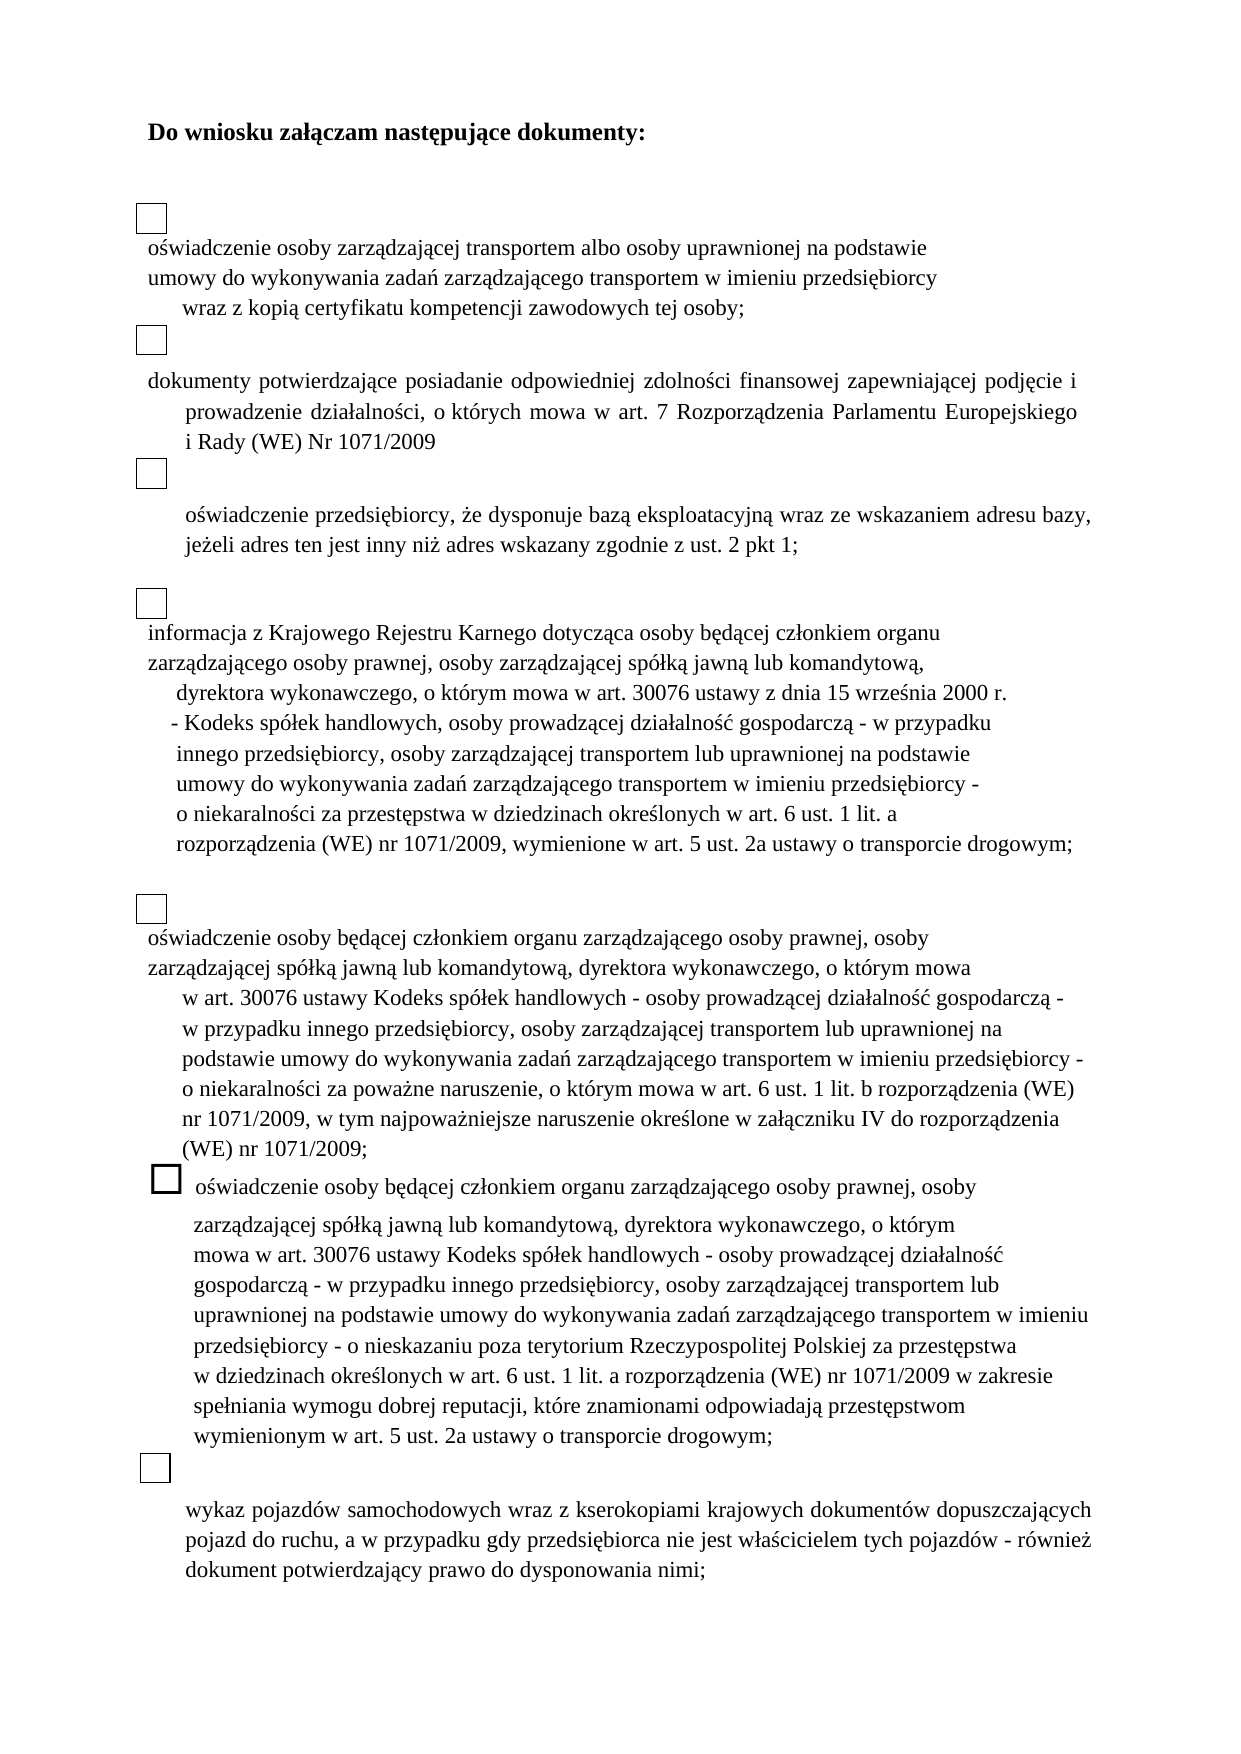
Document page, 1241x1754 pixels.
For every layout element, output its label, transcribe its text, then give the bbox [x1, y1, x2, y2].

text - Kodeks spółek handlowych, osoby prowadzącej działalność gospodarczą - w przypadku [148, 709, 1093, 736]
text gospodarczą - w przypadku innego przedsiębiorcy, osoby zarządzającej transportem lub [148, 1271, 1093, 1298]
text wraz z kopią certyfikatu kompetencji zawodowych tej osoby; [148, 294, 1093, 321]
text (WE) nr 1071/2009; [148, 1136, 1093, 1162]
text rozporządzenia (WE) nr 1071/2009, wymienione w art. 5 ust. 2a ustawy o transporcie drogowym; [148, 830, 1093, 857]
table_header [137, 589, 166, 618]
table_header [137, 459, 166, 488]
text informacja z Krajowego Rejestru Karnego dotycząca osoby będącej członkiem organu [148, 619, 1093, 645]
text wymienionym w art. 5 ust. 2a ustawy o transporcie drogowym; [148, 1422, 1093, 1449]
table_header [137, 895, 166, 923]
text zarządzającej spółką jawną lub komandytową, dyrektora wykonawczego, o którym [148, 1211, 1093, 1237]
text wykaz pojazdów samochodowych wraz z kserokopiami krajowych dokumentów dopuszczających pojazd do ruchu, a w przypadku gdy przedsiębiorca nie jest właścicielem tych pojazdów - również dokument potwierdzający prawo do dysponowania nimi; [185, 1496, 1093, 1582]
text dokumenty potwierdzające posiadanie odpowiedniej zdolności finansowej zapewniającej podjęcie i prowadzenie działalności, o których mowa w art. 7 Rozporządzenia Parlamentu Europejskiego i Rady (WE) Nr 1071/2009 [148, 368, 1078, 454]
text w dziedzinach określonych w art. 6 ust. 1 lit. a rozporządzenia (WE) nr 1071/2009 w zakresie [148, 1362, 1093, 1388]
text oświadczenie osoby będącej członkiem organu zarządzającego osoby prawnej, osoby [148, 1166, 1093, 1204]
text spełniania wymogu dobrej reputacji, które znamionami odpowiadają przestępstwom [148, 1392, 1093, 1418]
text zarządzającej spółką jawną lub komandytową, dyrektora wykonawczego, o którym mowa [148, 954, 1093, 981]
text o niekaralności za poważne naruszenie, o którym mowa w art. 6 ust. 1 lit. b rozporządzenia (WE) [148, 1075, 1093, 1101]
text umowy do wykonywania zadań zarządzającego transportem w imieniu przedsiębiorcy - [148, 770, 1093, 796]
text umowy do wykonywania zadań zarządzającego transportem w imieniu przedsiębiorcy [148, 264, 1093, 290]
text uprawnionej na podstawie umowy do wykonywania zadań zarządzającego transportem w imieniu [148, 1301, 1093, 1328]
text innego przedsiębiorcy, osoby zarządzającej transportem lub uprawnionej na podstawie [148, 739, 1093, 766]
text przedsiębiorcy - o nieskazaniu poza terytorium Rzeczypospolitej Polskiej za przestępstwa [148, 1332, 1093, 1358]
table_header [137, 204, 166, 233]
text oświadczenie osoby będącej członkiem organu zarządzającego osoby prawnej, osoby [148, 924, 1093, 950]
table_header [141, 1454, 169, 1482]
text Do wniosku załączam następujące dokumenty: [148, 117, 1093, 146]
text w art. 30076 ustawy Kodeks spółek handlowych - osoby prowadzącej działalność gospodarczą - [148, 984, 1093, 1011]
text zarządzającego osoby prawnej, osoby zarządzającej spółką jawną lub komandytową, [148, 649, 1093, 675]
text oświadczenie osoby zarządzającej transportem albo osoby uprawnionej na podstawie [148, 234, 1093, 260]
text dyrektora wykonawczego, o którym mowa w art. 30076 ustawy z dnia 15 września 2000 r. [148, 679, 1093, 706]
text podstawie umowy do wykonywania zadań zarządzającego transportem w imieniu przedsiębiorcy - [148, 1045, 1093, 1071]
text nr 1071/2009, w tym najpoważniejsze naruszenie określone w załączniku IV do rozporządzenia [148, 1105, 1093, 1132]
text mowa w art. 30076 ustawy Kodeks spółek handlowych - osoby prowadzącej działalność [148, 1241, 1093, 1267]
text o niekaralności za przestępstwa w dziedzinach określonych w art. 6 ust. 1 lit. a [148, 800, 1093, 826]
text w przypadku innego przedsiębiorcy, osoby zarządzającej transportem lub uprawnionej na [148, 1015, 1093, 1041]
text oświadczenie przedsiębiorcy, że dysponuje bazą eksploatacyjną wraz ze wskazaniem adresu bazy, jeżeli adres ten jest inny niż adres wskazany zgodnie z ust. 2 pkt 1; [185, 501, 1093, 558]
table_header [137, 326, 166, 354]
